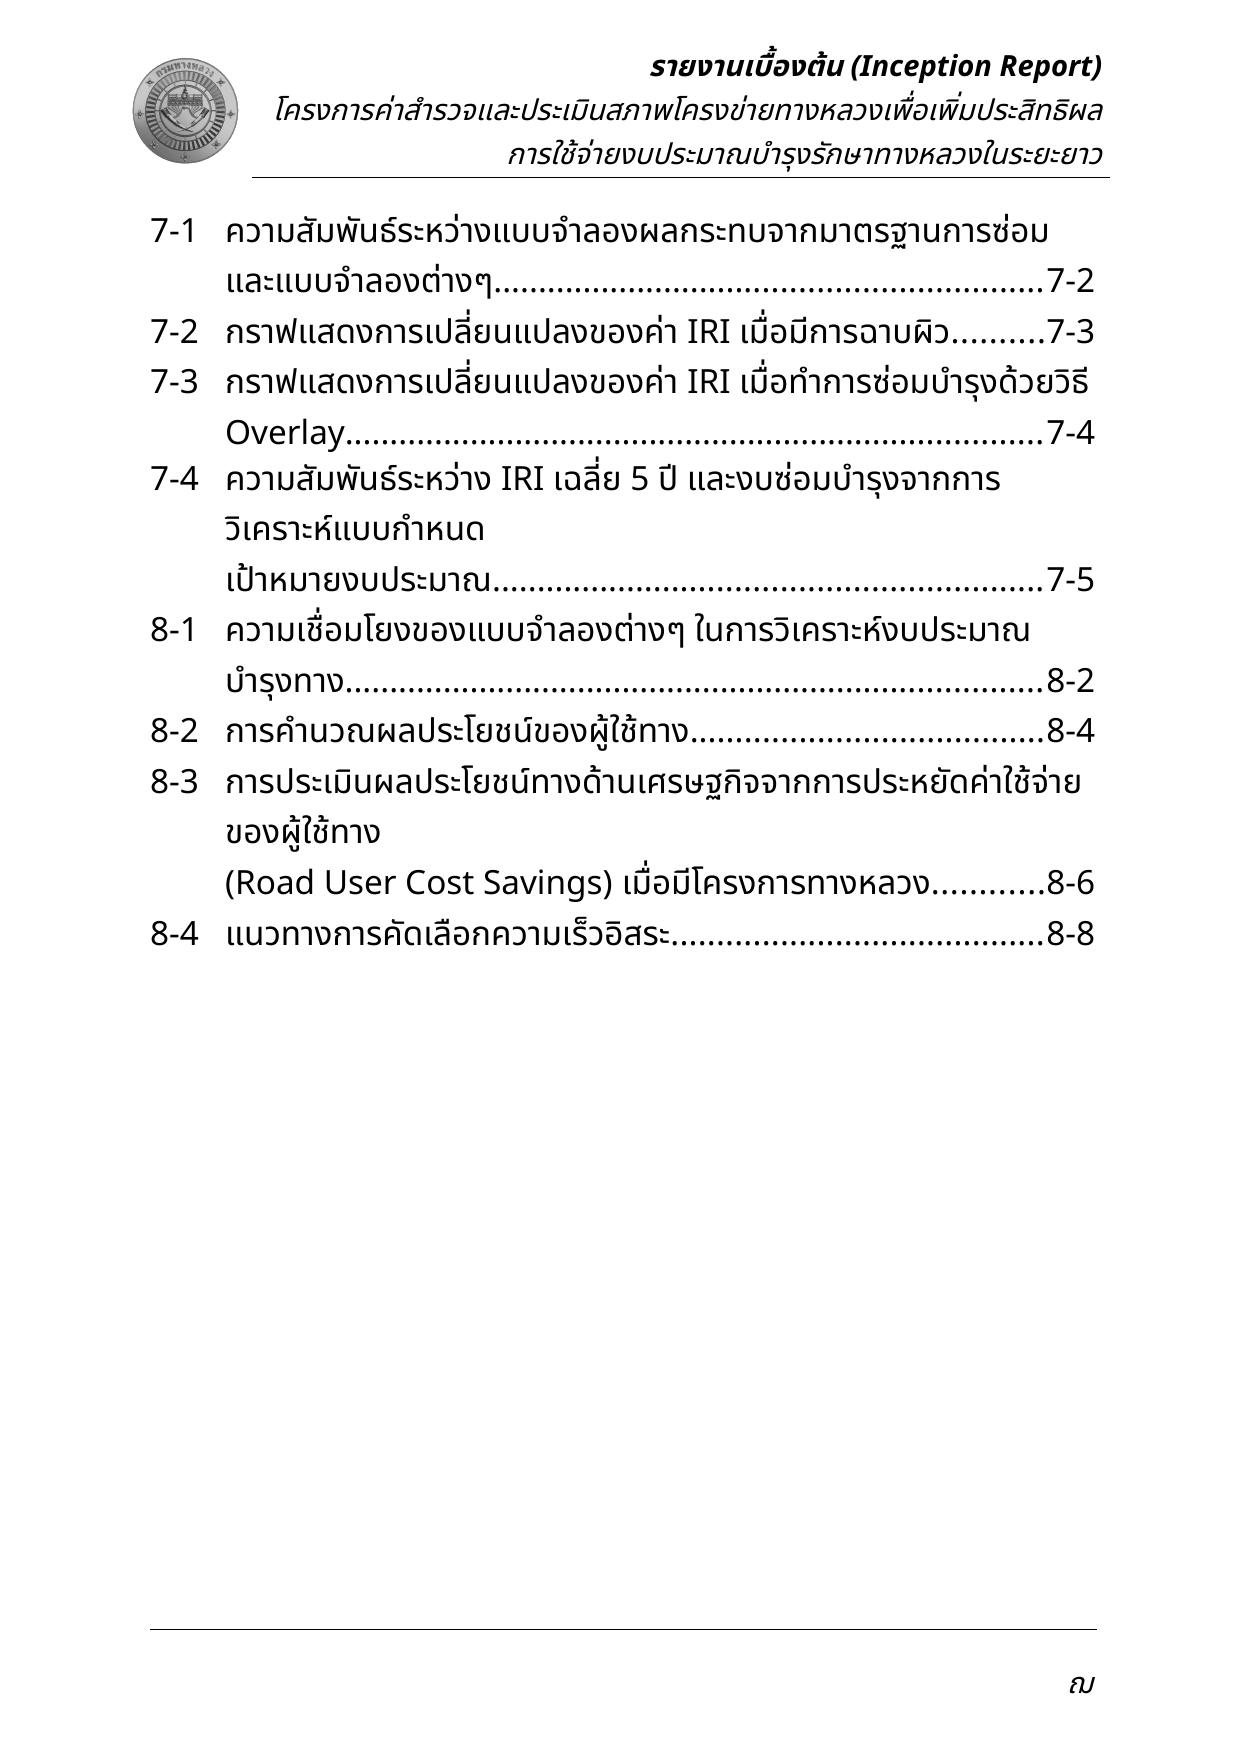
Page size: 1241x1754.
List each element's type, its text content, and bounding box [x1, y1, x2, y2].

text 7-2 กราฟแสดงการเปลี่ยนแปลงของค่า IRI เมื่อมีการฉาบผิว 7-3 [150, 308, 1097, 358]
picture [132, 57, 239, 164]
text (Road User Cost Savings) เมื่อมีโครงการทางหลวง 8-6 [150, 859, 1097, 909]
text 8-1 ความเชื่อมโยงของแบบจำลองต่างๆ ในการวิเคราะห์งบประมาณบำรุงทาง 8-2 [150, 606, 1097, 707]
text 8-4 แนวทางการคัดเลือกความเร็วอิสระ 8-8 [150, 909, 1097, 960]
text 8-3 การประเมินผลประโยชน์ทางด้านเศรษฐกิจจากการประหยัดค่าใช้จ่ายของผู้ใช้ทาง [150, 758, 1097, 859]
text 7-3 กราฟแสดงการเปลี่ยนแปลงของค่า IRI เมื่อทำการซ่อมบำรุงด้วยวิธี Overlay 7-4 [150, 358, 1097, 454]
text 8-2 การคำนวณผลประโยชน์ของผู้ใช้ทาง 8-4 [150, 707, 1097, 758]
text 7-4 ความสัมพันธ์ระหว่าง IRI เฉลี่ย 5 ปี และงบซ่อมบำรุงจากการวิเคราะห์แบบกำหนด เป้าหมายงบประมาณ 7-5 [150, 454, 1097, 606]
text 7-1 ความสัมพันธ์ระหว่างแบบจำลองผลกระทบจากมาตรฐานการซ่อมและแบบจำลองต่างๆ 7-2 [150, 206, 1097, 308]
